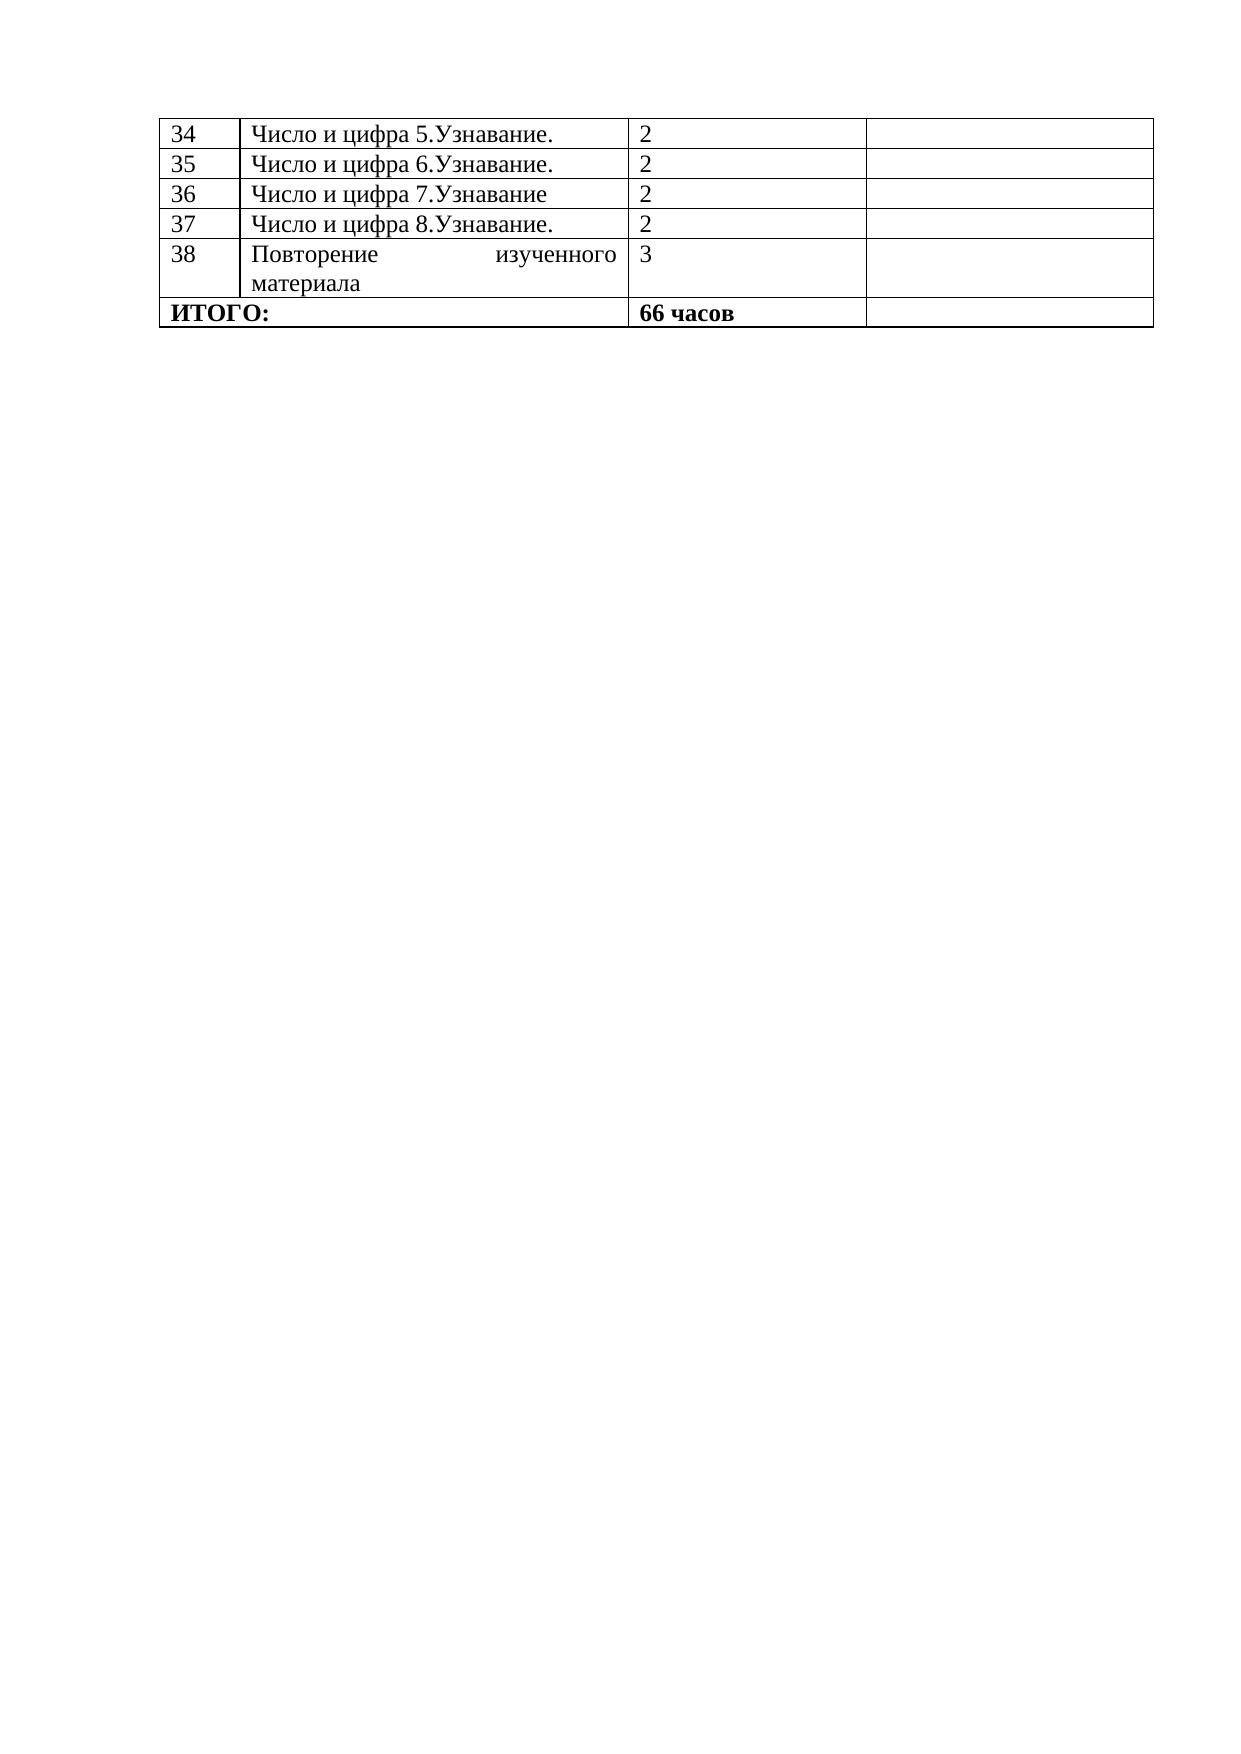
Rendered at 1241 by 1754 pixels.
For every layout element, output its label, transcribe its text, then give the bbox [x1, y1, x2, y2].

table_cell 66 часов [629, 298, 866, 326]
table_cell [867, 149, 1153, 178]
table_cell Число и цифра 7.Узнавание [241, 179, 628, 208]
table_cell 2 [629, 209, 866, 238]
table_cell [867, 209, 1153, 238]
table_cell 35 [160, 149, 239, 178]
table_cell [867, 239, 1153, 297]
table_cell 37 [160, 209, 239, 238]
table_cell [867, 119, 1153, 148]
table_cell [867, 298, 1153, 326]
table_cell ИТОГО: [160, 298, 628, 326]
table_cell Число и цифра 8.Узнавание. [241, 209, 628, 238]
table_cell 34 [160, 119, 239, 148]
table_cell 36 [160, 179, 239, 208]
table_cell 2 [629, 179, 866, 208]
table_cell 3 [629, 239, 866, 297]
table_cell 38 [160, 239, 239, 297]
table_cell 2 [629, 119, 866, 148]
table_cell Повторение изученного материала [241, 239, 628, 297]
table_cell 2 [629, 149, 866, 178]
table_cell Число и цифра 6.Узнавание. [241, 149, 628, 178]
table_cell Число и цифра 5.Узнавание. [241, 119, 628, 148]
table_cell [867, 179, 1153, 208]
